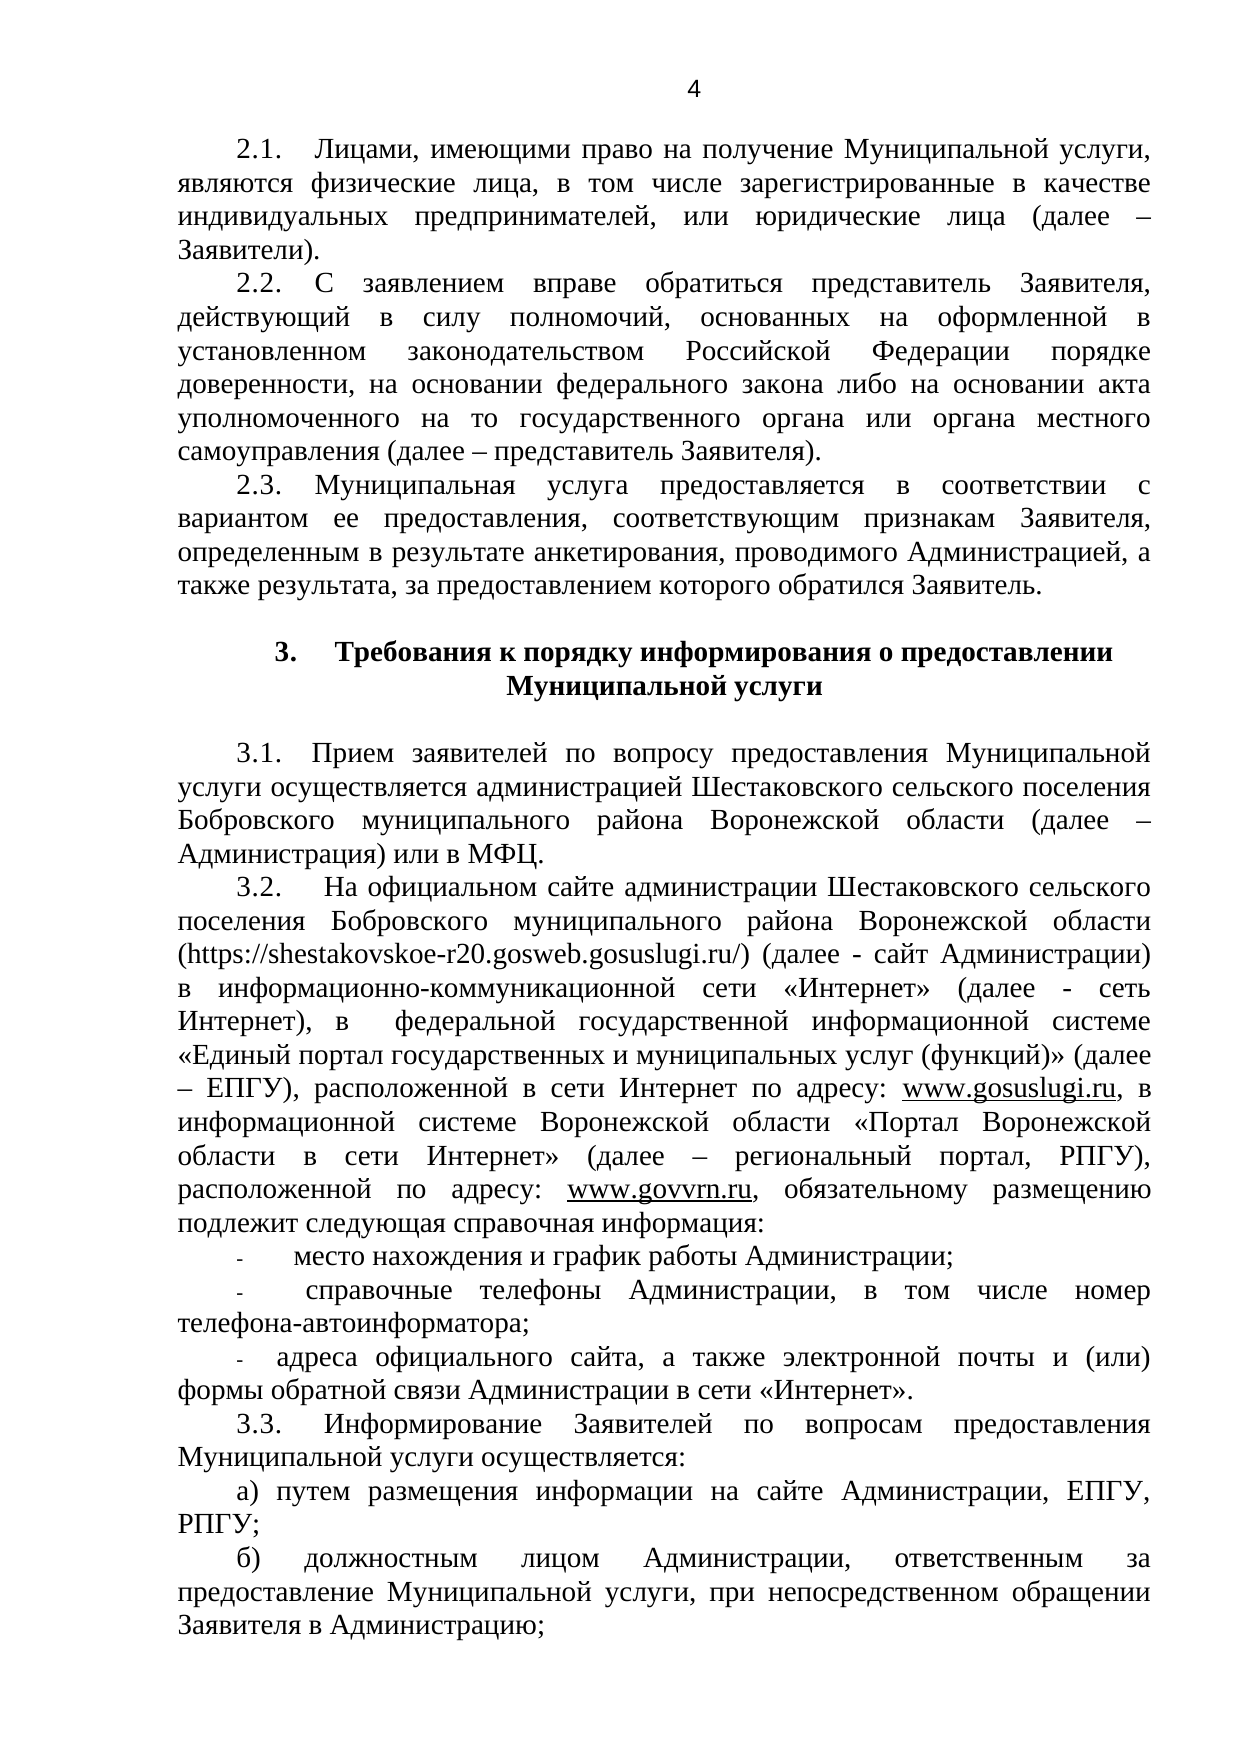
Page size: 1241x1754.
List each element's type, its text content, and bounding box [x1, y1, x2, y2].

text а) путем размещения информации на сайте Администрации, ЕПГУ, РПГУ; [177, 1473, 1152, 1540]
list Прием заявителей по вопросу предоставления Муниципальной услуги осуществляется администрацией Шестаковского сельского поселения Бобровского муниципального района Воронежской области (далее – Администрация) или в МФЦ. [177, 735, 1152, 869]
text б) должностным лицом Администрации, ответственным за предоставление Муниципальной услуги, при непосредственном обращении Заявителя в Администрацию; [177, 1540, 1152, 1641]
list место нахождения и график работы Администрации; [177, 1238, 1152, 1272]
list На официальном сайте администрации Шестаковского сельского поселения Бобровского муниципального района Воронежской области (https://shestakovskoe-r20.gosweb.gosuslugi.ru/) (далее - сайт Администрации) в информационно-коммуникационной сети «Интернет» (далее - сеть Интернет), в федеральной государственной информационной системе «Единый портал государственных и муниципальных услуг (функций)» (далее – ЕПГУ), расположенной в сети Интернет по адресу: www.gosuslugi.ru, в информационной системе Воронежской области «Портал Воронежской области в сети Интернет» (далее – региональный портал, РПГУ), расположенной по адресу: www.govvrn.ru, обязательному размещению подлежит следующая справочная информация: [177, 869, 1152, 1238]
list справочные телефоны Администрации, в том числе номер телефона-автоинформатора; [177, 1272, 1152, 1339]
list Требования к порядку информирования о предоставлении Муниципальной услуги [177, 634, 1152, 702]
list Лицами, имеющими право на получение Муниципальной услуги, являются физические лица, в том числе зарегистрированные в качестве индивидуальных предпринимателей, или юридические лица (далее – Заявители). [177, 131, 1152, 266]
list Информирование Заявителей по вопросам предоставления Муниципальной услуги осуществляется: [177, 1406, 1152, 1473]
list С заявлением вправе обратиться представитель Заявителя, действующий в силу полномочий, основанных на оформленной в установленном законодательством Российской Федерации порядке доверенности, на основании федерального закона либо на основании акта уполномоченного на то государственного органа или органа местного самоуправления (далее – представитель Заявителя). [177, 266, 1152, 467]
list адреса официального сайта, а также электронной почты и (или) формы обратной связи Администрации в сети «Интернет». [177, 1339, 1152, 1406]
list Муниципальная услуга предоставляется в соответствии с вариантом ее предоставления, соответствующим признакам Заявителя, определенным в результате анкетирования, проводимого Администрацией, а также результата, за предоставлением которого обратился Заявитель. [177, 467, 1152, 601]
